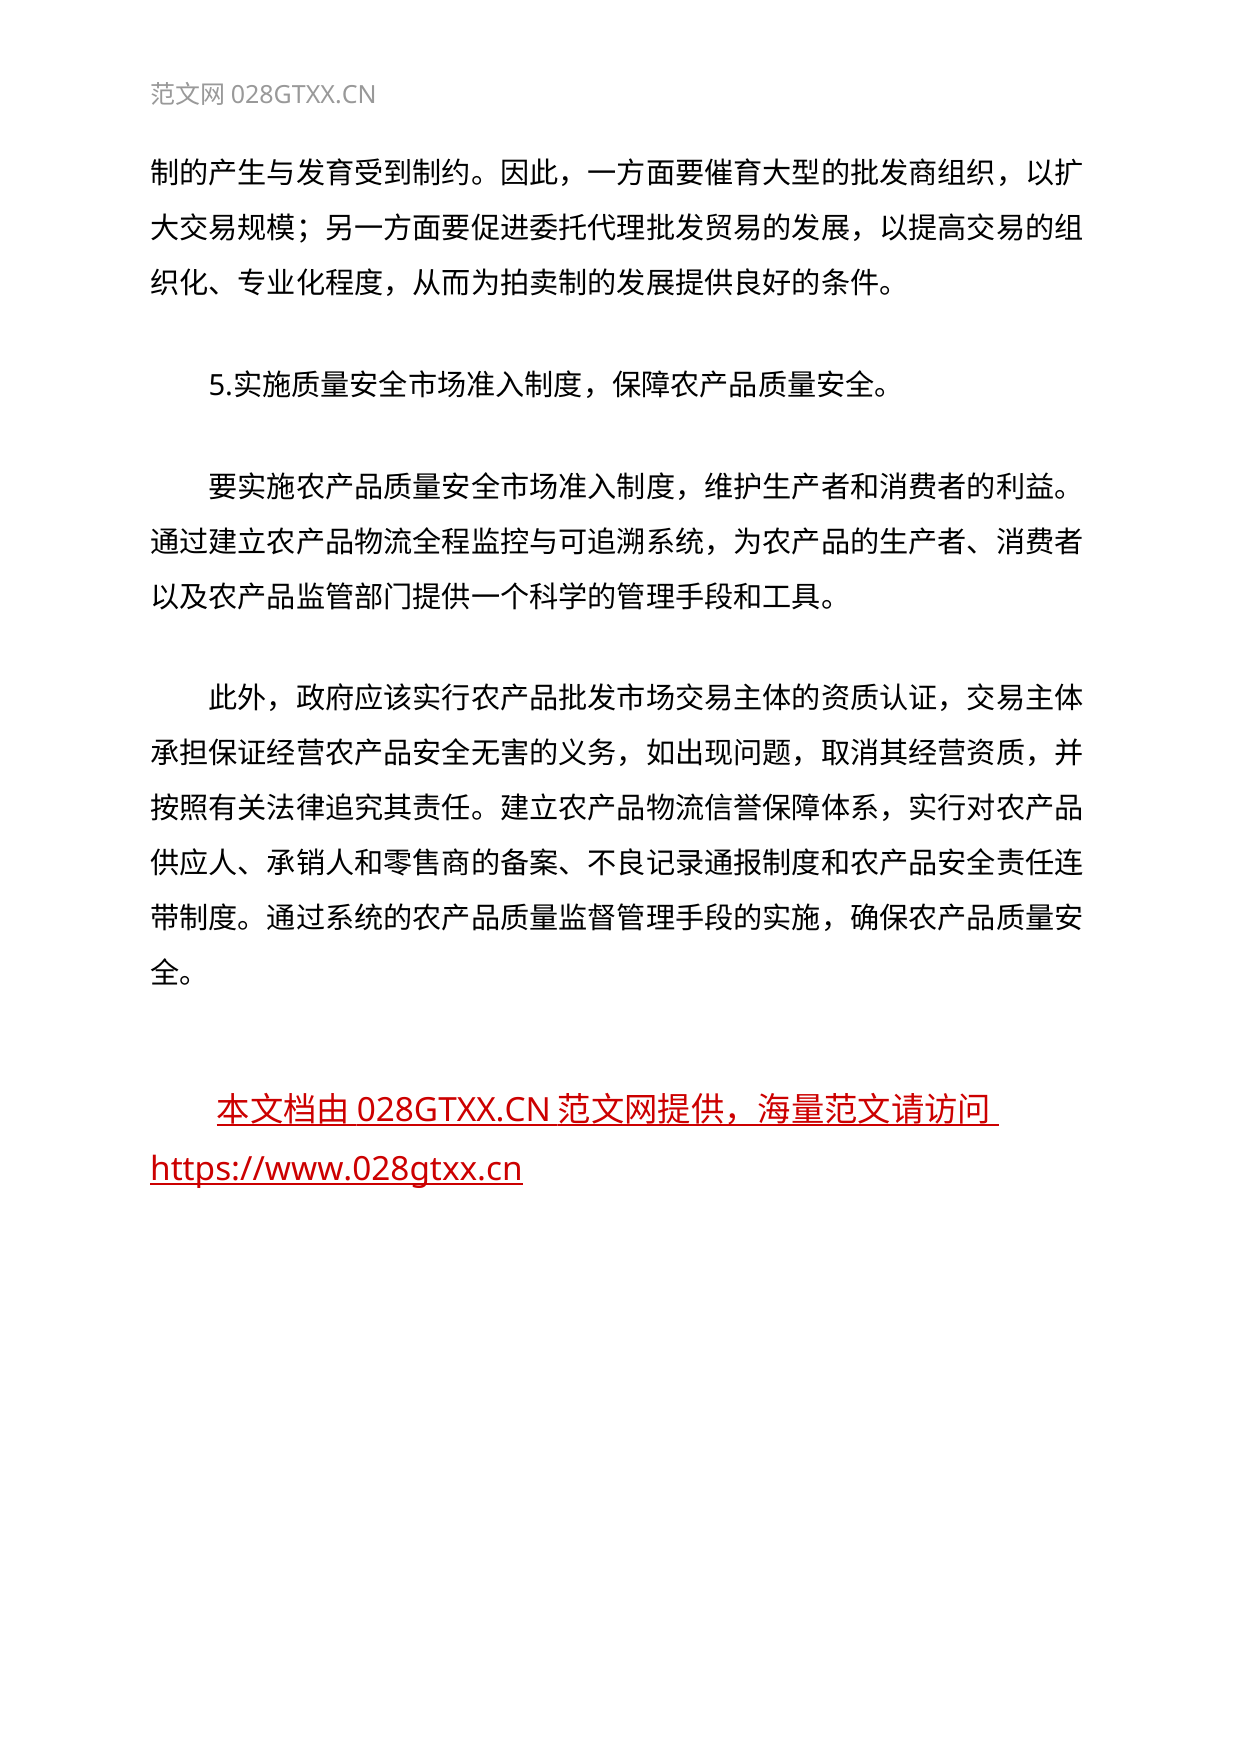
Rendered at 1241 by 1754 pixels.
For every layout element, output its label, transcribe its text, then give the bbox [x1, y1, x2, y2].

text 5.实施质量安全市场准入制度，保障农产品质量安全。 [150, 362, 1090, 404]
text 此外，政府应该实行农产品批发市场交易主体的资质认证，交易主体承担保证经营农产品安全无害的义务，如出现问题，取消其经营资质，并按照有关法律追究其责任。建立农产品物流信誉保障体系，实行对农产品供应人、承销人和零售商的备案、不良记录通报制度和农产品安全责任连带制度。通过系统的农产品质量监督管理手段的实施，确保农产品质量安全。 [150, 675, 1090, 992]
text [150, 150, 1090, 302]
text 本文档由028GTXX.CN范文网提供，海量范文请访问 https://www.028gtxx.cn [150, 1083, 1090, 1190]
text 要实施农产品质量安全市场准入制度，维护生产者和消费者的利益。通过建立农产品物流全程监控与可追溯系统，为农产品的生产者、消费者以及农产品监管部门提供一个科学的管理手段和工具。 [150, 463, 1090, 616]
